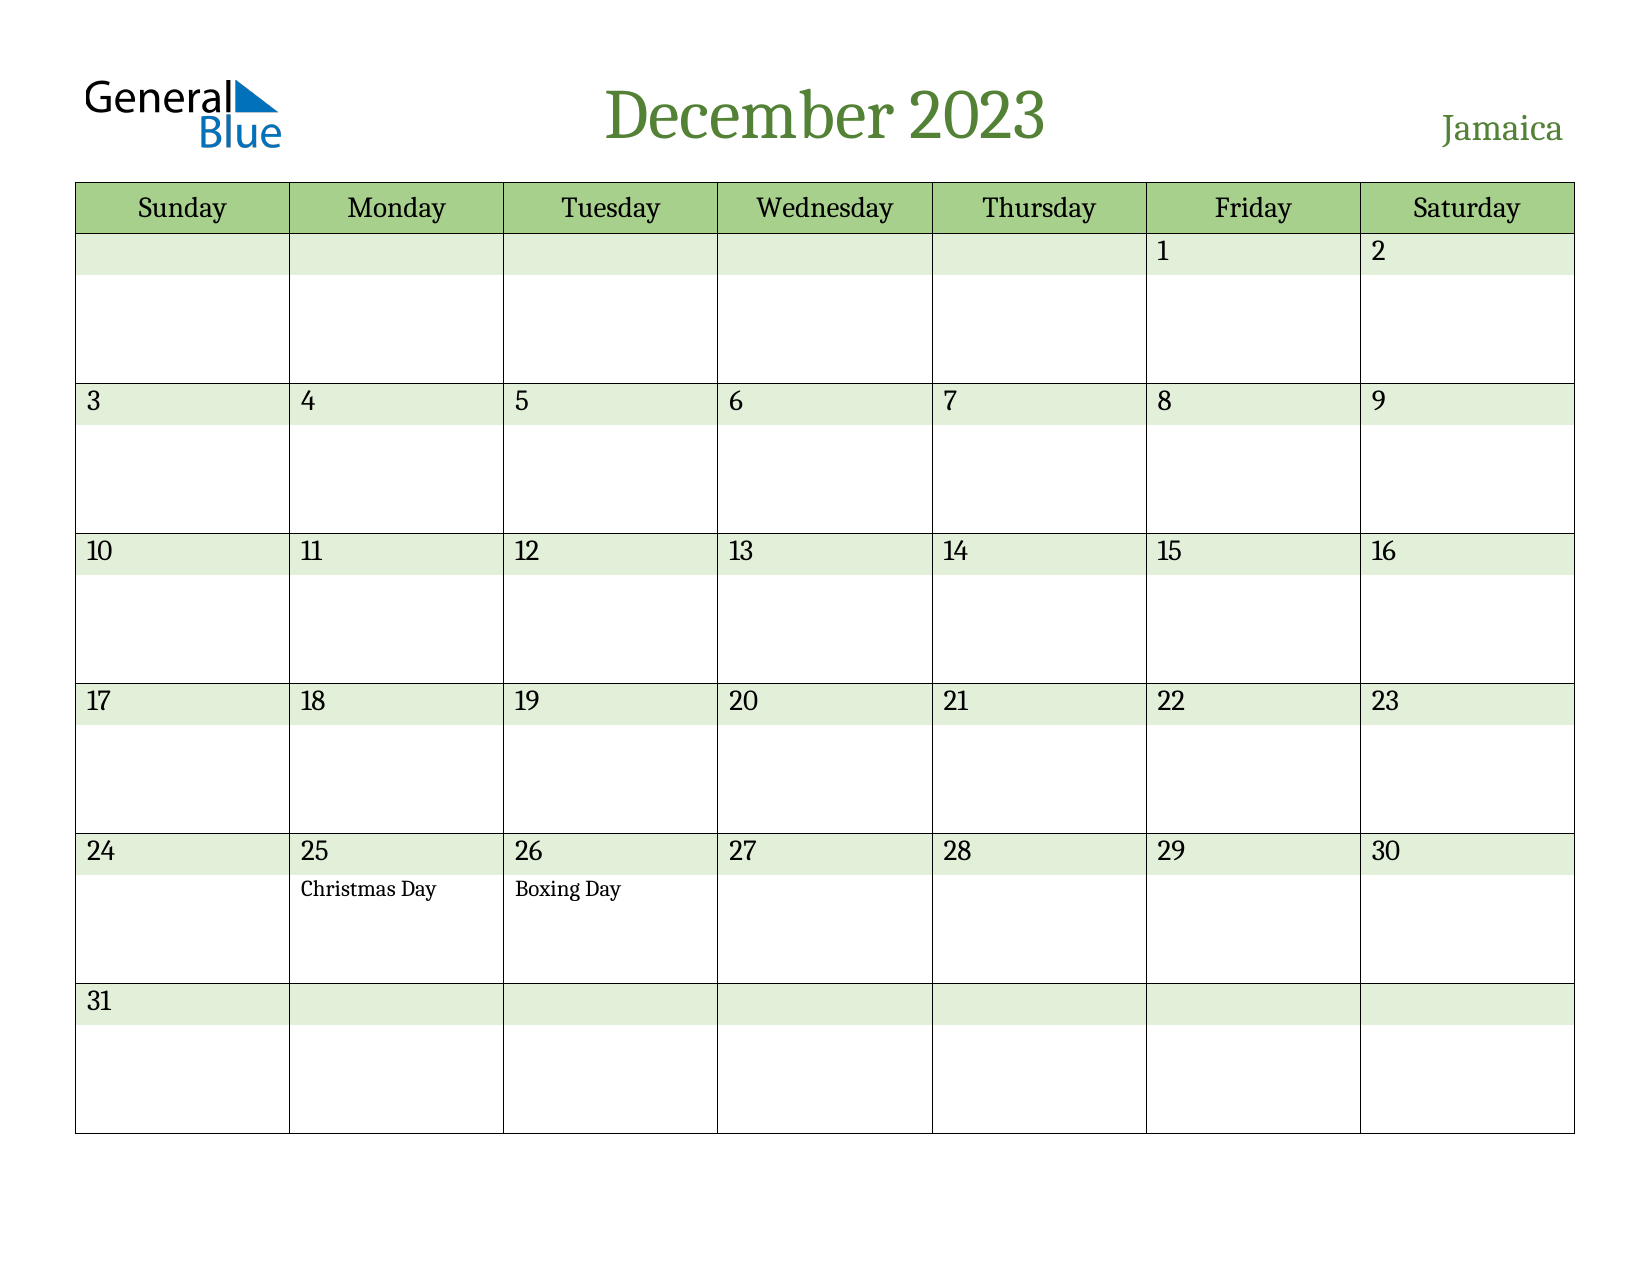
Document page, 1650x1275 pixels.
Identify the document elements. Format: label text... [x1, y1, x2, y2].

table_cell [1147, 875, 1360, 983]
picture [86, 80, 281, 148]
table_cell Sunday [76, 183, 289, 233]
table_header [76, 75, 503, 182]
table_cell [290, 234, 503, 275]
table_cell [1147, 575, 1360, 683]
table_cell [1147, 425, 1360, 533]
table_cell [718, 984, 932, 1025]
table_cell 11 [290, 534, 503, 575]
table_cell 15 [1147, 534, 1360, 575]
table_cell [290, 425, 503, 533]
table_cell 23 [1361, 684, 1574, 725]
table_cell [718, 725, 932, 833]
table_cell Boxing Day [504, 875, 717, 983]
table_cell Saturday [1361, 183, 1574, 233]
table_cell [1361, 1025, 1574, 1133]
table_cell 4 [290, 384, 503, 425]
table_cell Monday [290, 183, 503, 233]
table_cell 9 [1361, 384, 1574, 425]
table_cell [290, 575, 503, 683]
table_cell [718, 425, 932, 533]
table_cell 21 [933, 684, 1146, 725]
table_cell 14 [933, 534, 1146, 575]
table_cell Friday [1147, 183, 1360, 233]
table_cell 27 [718, 834, 932, 875]
table_cell [933, 234, 1146, 275]
table_cell [718, 575, 932, 683]
table_cell [718, 1025, 932, 1133]
table_cell 7 [933, 384, 1146, 425]
table_cell [933, 575, 1146, 683]
table_cell [718, 275, 932, 383]
table_cell 29 [1147, 834, 1360, 875]
table_cell 25 [290, 834, 503, 875]
table_cell [76, 575, 289, 683]
table_cell 16 [1361, 534, 1574, 575]
table_cell 2 [1361, 234, 1574, 275]
table_cell 17 [76, 684, 289, 725]
table_cell 28 [933, 834, 1146, 875]
table_cell 19 [504, 684, 717, 725]
table_cell 8 [1147, 384, 1360, 425]
table_cell [1147, 984, 1360, 1025]
table_cell [504, 725, 717, 833]
table_cell Wednesday [718, 183, 932, 233]
table_cell [504, 234, 717, 275]
table_cell [1147, 275, 1360, 383]
table_cell 12 [504, 534, 717, 575]
table_cell [504, 275, 717, 383]
table_cell [933, 275, 1146, 383]
table_cell [933, 1025, 1146, 1133]
table_cell [76, 875, 289, 983]
table_header December 2023 [504, 75, 1146, 182]
table_cell 18 [290, 684, 503, 725]
table_cell [290, 725, 503, 833]
table_cell [933, 725, 1146, 833]
table_cell [504, 575, 717, 683]
table_cell 30 [1361, 834, 1574, 875]
table_cell [1361, 875, 1574, 983]
table_cell 20 [718, 684, 932, 725]
table_cell [76, 425, 289, 533]
table_cell Thursday [933, 183, 1146, 233]
table_cell [1361, 275, 1574, 383]
table_cell 31 [76, 984, 289, 1025]
table_cell [290, 984, 503, 1025]
table_cell [504, 1025, 717, 1133]
table_cell 6 [718, 384, 932, 425]
table_cell 24 [76, 834, 289, 875]
table_cell [718, 234, 932, 275]
table_cell [290, 1025, 503, 1133]
table_cell [504, 984, 717, 1025]
table_cell [76, 275, 289, 383]
table_cell [1147, 1025, 1360, 1133]
table_cell [1361, 575, 1574, 683]
table_cell 26 [504, 834, 717, 875]
table_cell [76, 725, 289, 833]
table_cell [1147, 725, 1360, 833]
table_cell 1 [1147, 234, 1360, 275]
table_cell [290, 275, 503, 383]
table_cell 13 [718, 534, 932, 575]
table_cell Tuesday [504, 183, 717, 233]
table_cell 3 [76, 384, 289, 425]
table_cell 10 [76, 534, 289, 575]
table_cell [1361, 725, 1574, 833]
table_cell [504, 425, 717, 533]
table_cell [933, 875, 1146, 983]
table_cell Christmas Day [290, 875, 503, 983]
table_cell [933, 425, 1146, 533]
table_header Jamaica [1146, 75, 1574, 182]
table_cell [76, 234, 289, 275]
table_cell [933, 984, 1146, 1025]
table_cell [1361, 984, 1574, 1025]
table_cell [718, 875, 932, 983]
table_cell [1361, 425, 1574, 533]
table_cell 5 [504, 384, 717, 425]
table_cell 22 [1147, 684, 1360, 725]
table_cell [76, 1025, 289, 1133]
